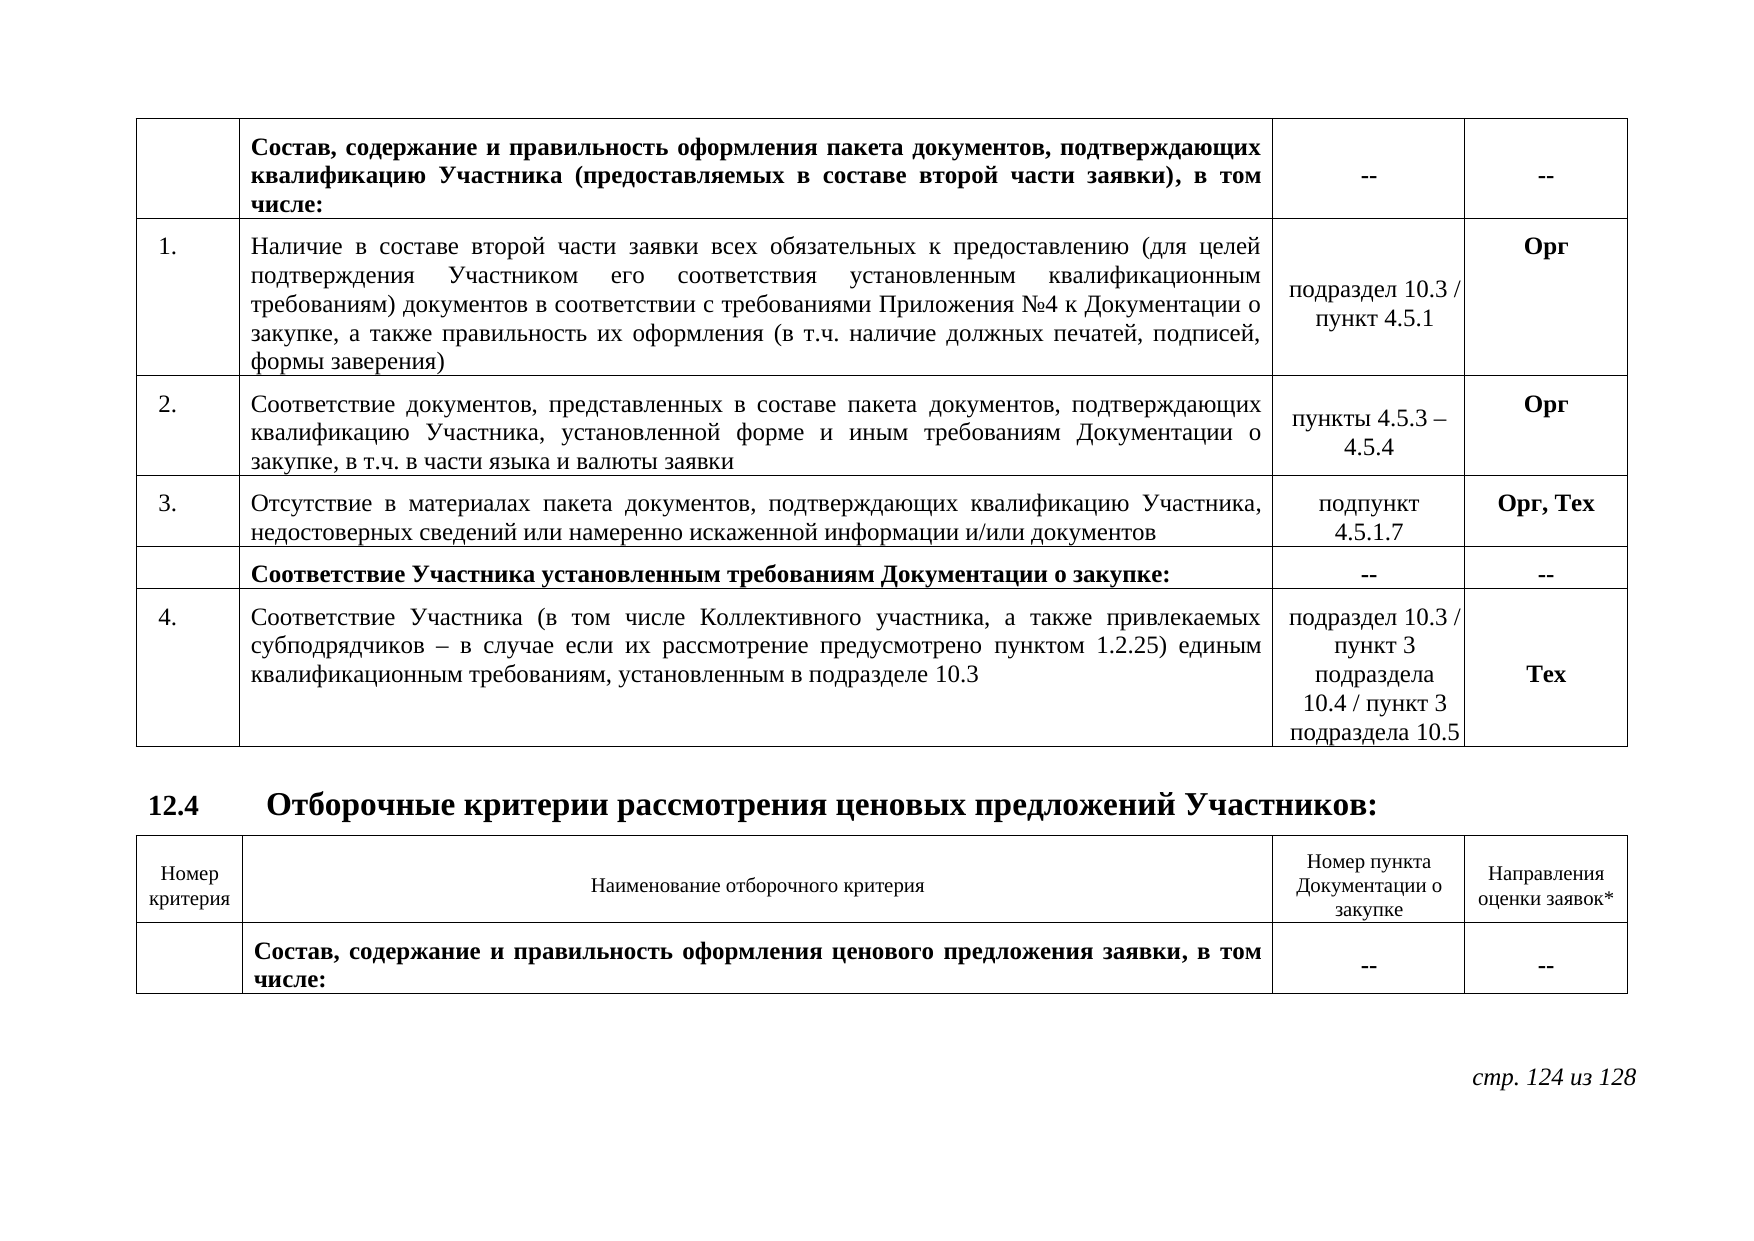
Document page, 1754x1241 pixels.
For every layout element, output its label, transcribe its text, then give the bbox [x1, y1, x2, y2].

table_cell [137, 476, 239, 546]
table_cell Отсутствие в материалах пакета документов, подтверждающих квалификацию Участника, недостоверных сведений или намеренно искаженной информации и/или документов [240, 476, 1272, 546]
table_cell Орг [1465, 376, 1627, 475]
table_cell [137, 219, 239, 375]
table_cell [137, 119, 239, 218]
table_cell подраздел 10.3 / пункт 4.5.1 [1273, 219, 1464, 375]
table_cell Орг [1465, 219, 1627, 375]
table_cell -- [1465, 923, 1627, 993]
table_cell -- [1273, 547, 1464, 588]
table_header Номер критерия [137, 836, 242, 922]
table_cell пункты 4.5.3 – 4.5.4 [1273, 376, 1464, 475]
table_cell -- [1465, 119, 1627, 218]
table_cell Тех [1465, 589, 1627, 746]
table_cell -- [1273, 119, 1464, 218]
table_header Направления оценки заявок* [1465, 836, 1627, 922]
table_cell -- [1465, 547, 1627, 588]
table_header Наименование отборочного критерия [243, 836, 1272, 922]
table_cell [137, 589, 239, 746]
table_cell Наличие в составе второй части заявки всех обязательных к предоставлению (для целей подтверждения Участником его соответствия установленным квалификационным требованиям) документов в соответствии с требованиями Приложения №4 к Документации о закупке, а также правильность их оформления (в т.ч. наличие должных печатей, подписей, формы заверения) [240, 219, 1272, 375]
table_cell Орг, Тех [1465, 476, 1627, 546]
table_cell Состав, содержание и правильность оформления ценового предложения заявки, в том числе: [243, 923, 1272, 993]
table_cell [137, 547, 239, 588]
table_cell Соответствие Участника (в том числе Коллективного участника, а также привлекаемых субподрядчиков – в случае если их рассмотрение предусмотрено пунктом 1.2.25) единым квалификационным требованиям, установленным в подразделе 10.3 [240, 589, 1272, 746]
table_cell Состав, содержание и правильность оформления пакета документов, подтверждающих квалификацию Участника (предоставляемых в составе второй части заявки), в том числе: [240, 119, 1272, 218]
table_cell [137, 923, 242, 993]
subtitle Отборочные критерии рассмотрения ценовых предложений Участников: [148, 784, 1636, 822]
table_cell -- [1273, 923, 1464, 993]
table_cell [137, 376, 239, 475]
table_cell подраздел 10.3 / пункт 3 подраздела 10.4 / пункт 3 подраздела 10.5 [1273, 589, 1464, 746]
table_cell Соответствие Участника установленным требованиям Документации о закупке: [240, 547, 1272, 588]
table_header Номер пункта Документации о закупке [1273, 836, 1464, 922]
table_cell подпункт 4.5.1.7 [1273, 476, 1464, 546]
table_cell Соответствие документов, представленных в составе пакета документов, подтверждающих квалификацию Участника, установленной форме и иным требованиям Документации о закупке, в т.ч. в части языка и валюты заявки [240, 376, 1272, 475]
